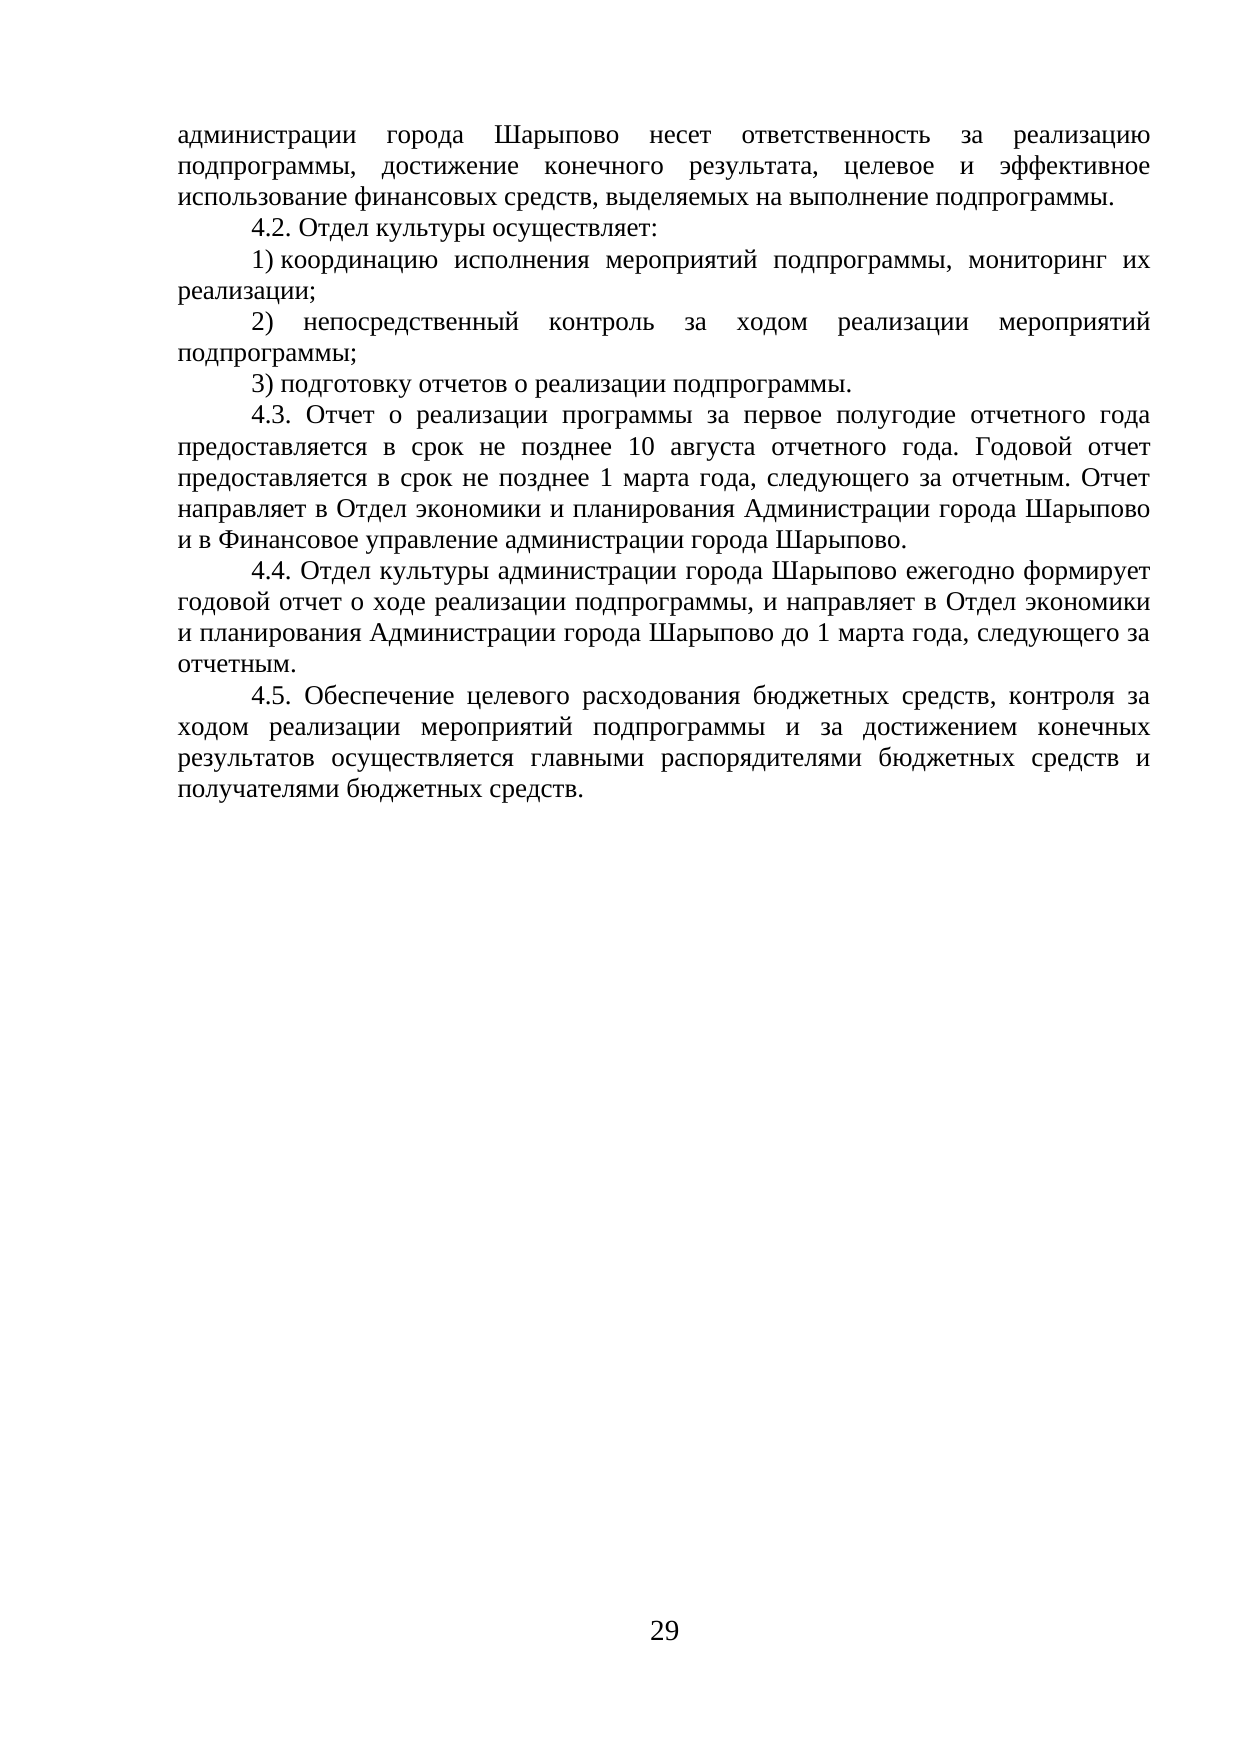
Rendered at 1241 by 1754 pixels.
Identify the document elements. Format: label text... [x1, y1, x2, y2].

text 4.2. Отдел культуры осуществляет: [177, 212, 1152, 243]
text 3) подготовку отчетов о реализации подпрограммы. [177, 367, 1152, 398]
text 4.3. Отчет о реализации программы за первое полугодие отчетного года предоставляется в срок не позднее 10 августа отчетного года. Годовой отчет предоставляется в срок не позднее 1 марта года, следующего за отчетным. Отчет направляет в Отдел экономики и планирования Администрации города Шарыпово и в Финансовое управление администрации города Шарыпово. [177, 398, 1152, 554]
text 4.5. Обеспечение целевого расходования бюджетных средств, контроля за ходом реализации мероприятий подпрограммы и за достижением конечных результатов осуществляется главными распорядителями бюджетных средств и получателями бюджетных средств. [177, 679, 1152, 803]
text 4.4. Отдел культуры администрации города Шарыпово ежегодно формирует годовой отчет о ходе реализации подпрограммы, и направляет в Отдел экономики и планирования Администрации города Шарыпово до 1 марта года, следующего за отчетным. [177, 554, 1152, 679]
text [177, 118, 1152, 212]
text 2) непосредственный контроль за ходом реализации мероприятий подпрограммы; [177, 305, 1152, 367]
text 1) координацию исполнения мероприятий подпрограммы, мониторинг их реализации; [177, 243, 1152, 305]
